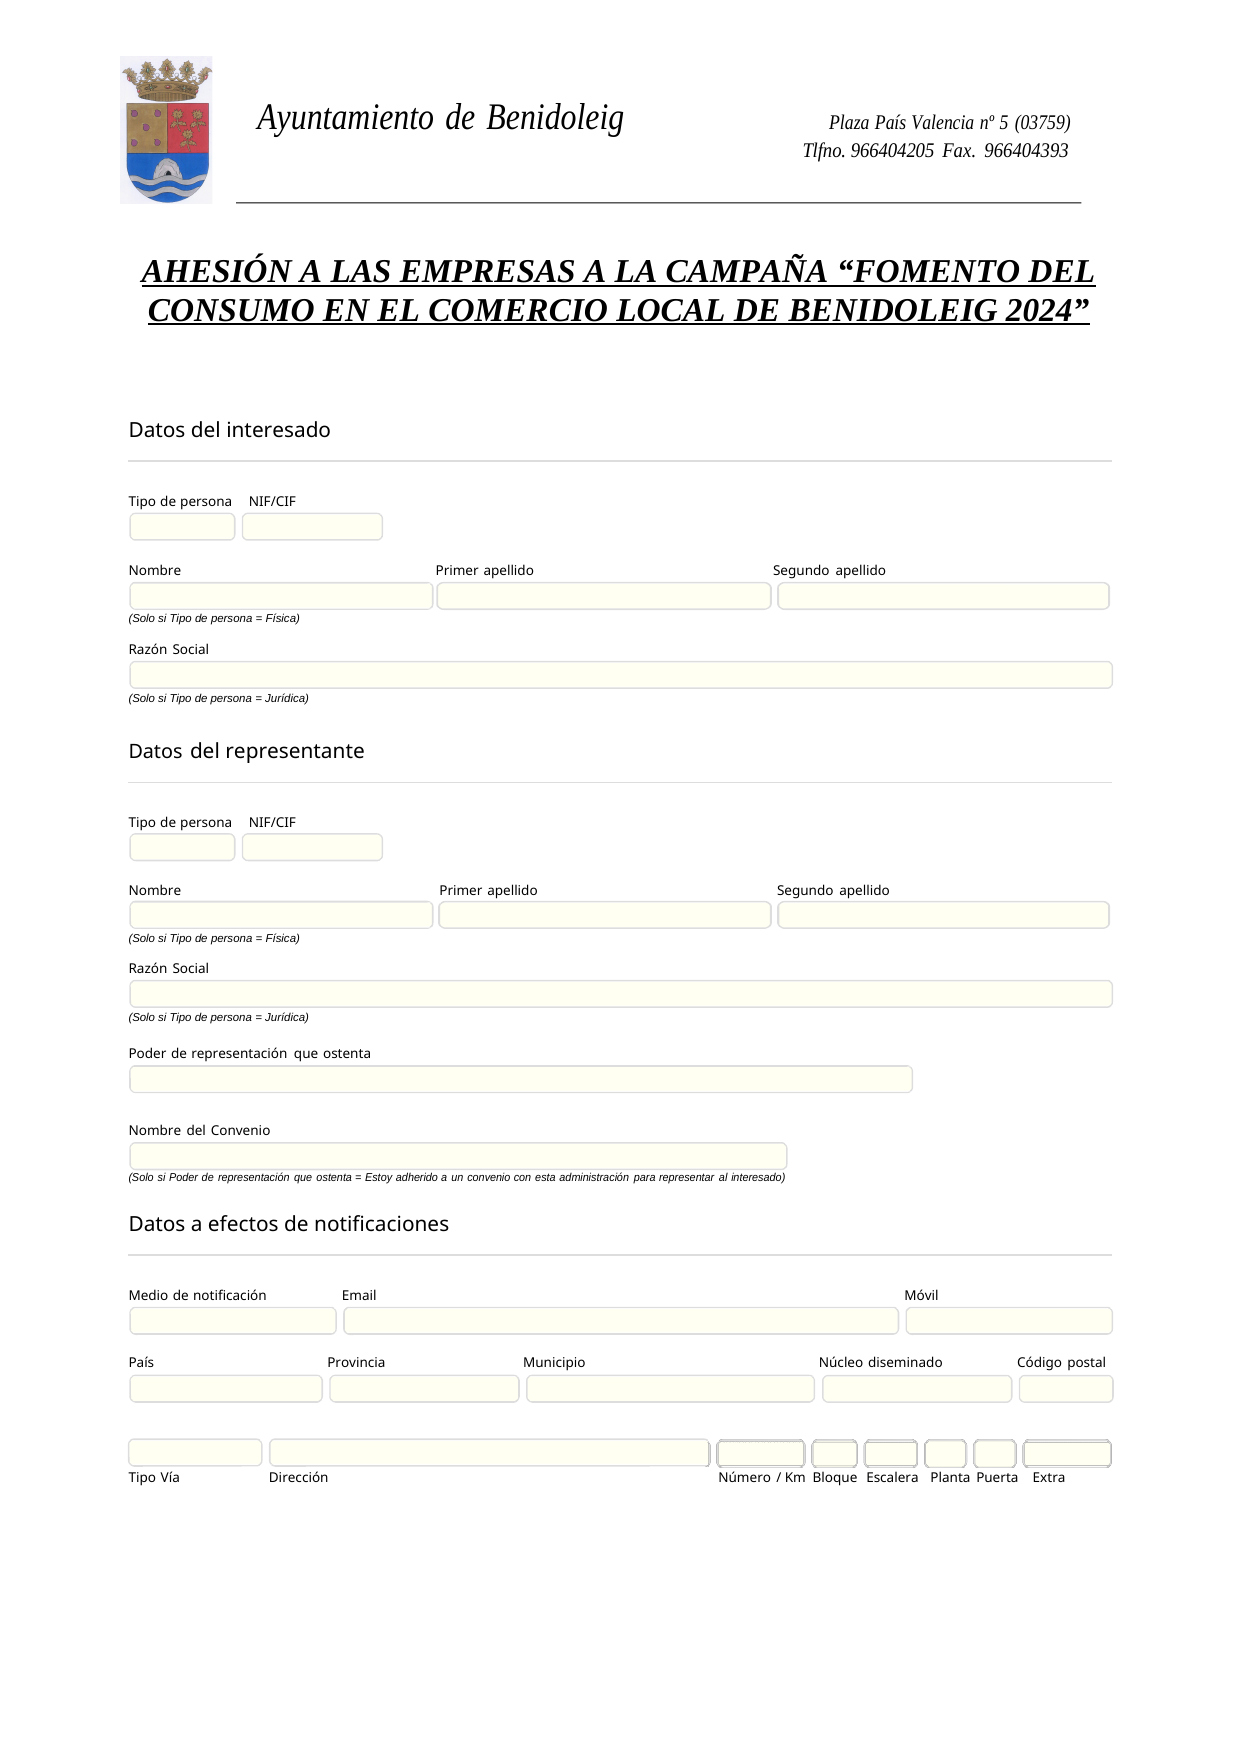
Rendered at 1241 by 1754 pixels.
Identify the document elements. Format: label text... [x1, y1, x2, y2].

text Nombre Primer apellido Segundo apellido [128, 561, 1132, 579]
text Ayuntamiento de Benidoleig Plaza País Valencia nº 5 (03759) Tlfno. 966404205 Fax. 966404393 [249, 94, 1070, 162]
text Poder de representación que ostenta [128, 1044, 1132, 1063]
text Tipo de persona NIF/CIF [128, 492, 1132, 510]
text Tipo de persona NIF/CIF [128, 813, 1132, 831]
text Nombre Primer apellido Segundo apellido [128, 880, 1132, 899]
text País Provincia Municipio Núcleo diseminado Código postal [128, 1353, 1132, 1372]
subtitle Datos a efectos de notificaciones [128, 1209, 1132, 1238]
text (Solo si Poder de representación que ostenta = Estoy adherido a un convenio con esta administración para representar al interesado) [128, 1171, 1132, 1184]
text Nombre del Convenio [128, 1121, 1132, 1139]
text Tipo Vía Dirección Número / Km Bloque Escalera Planta Puerta Extra [128, 1421, 1132, 1486]
text Razón Social [128, 959, 1132, 978]
text (Solo si Tipo de persona = Jurídica) [128, 1011, 1132, 1024]
subtitle Datos del interesado [128, 416, 1132, 444]
text (Solo si Tipo de persona = Jurídica) [128, 691, 1132, 704]
picture [120, 56, 213, 204]
text (Solo si Tipo de persona = Física) [128, 931, 1132, 945]
picture [705, 1439, 1112, 1468]
text Razón Social [128, 640, 1132, 658]
text AHESIÓN A LAS EMPRESAS A LA CAMPAÑA “FOMENTO DEL CONSUMO EN EL COMERCIO LOCAL DE BENIDOLEIG 2024” [108, 252, 1132, 328]
text Medio de notificación Email Móvil [128, 1286, 1132, 1304]
text Datos del representante [128, 737, 1132, 765]
text (Solo si Tipo de persona = Física) [128, 612, 1132, 625]
